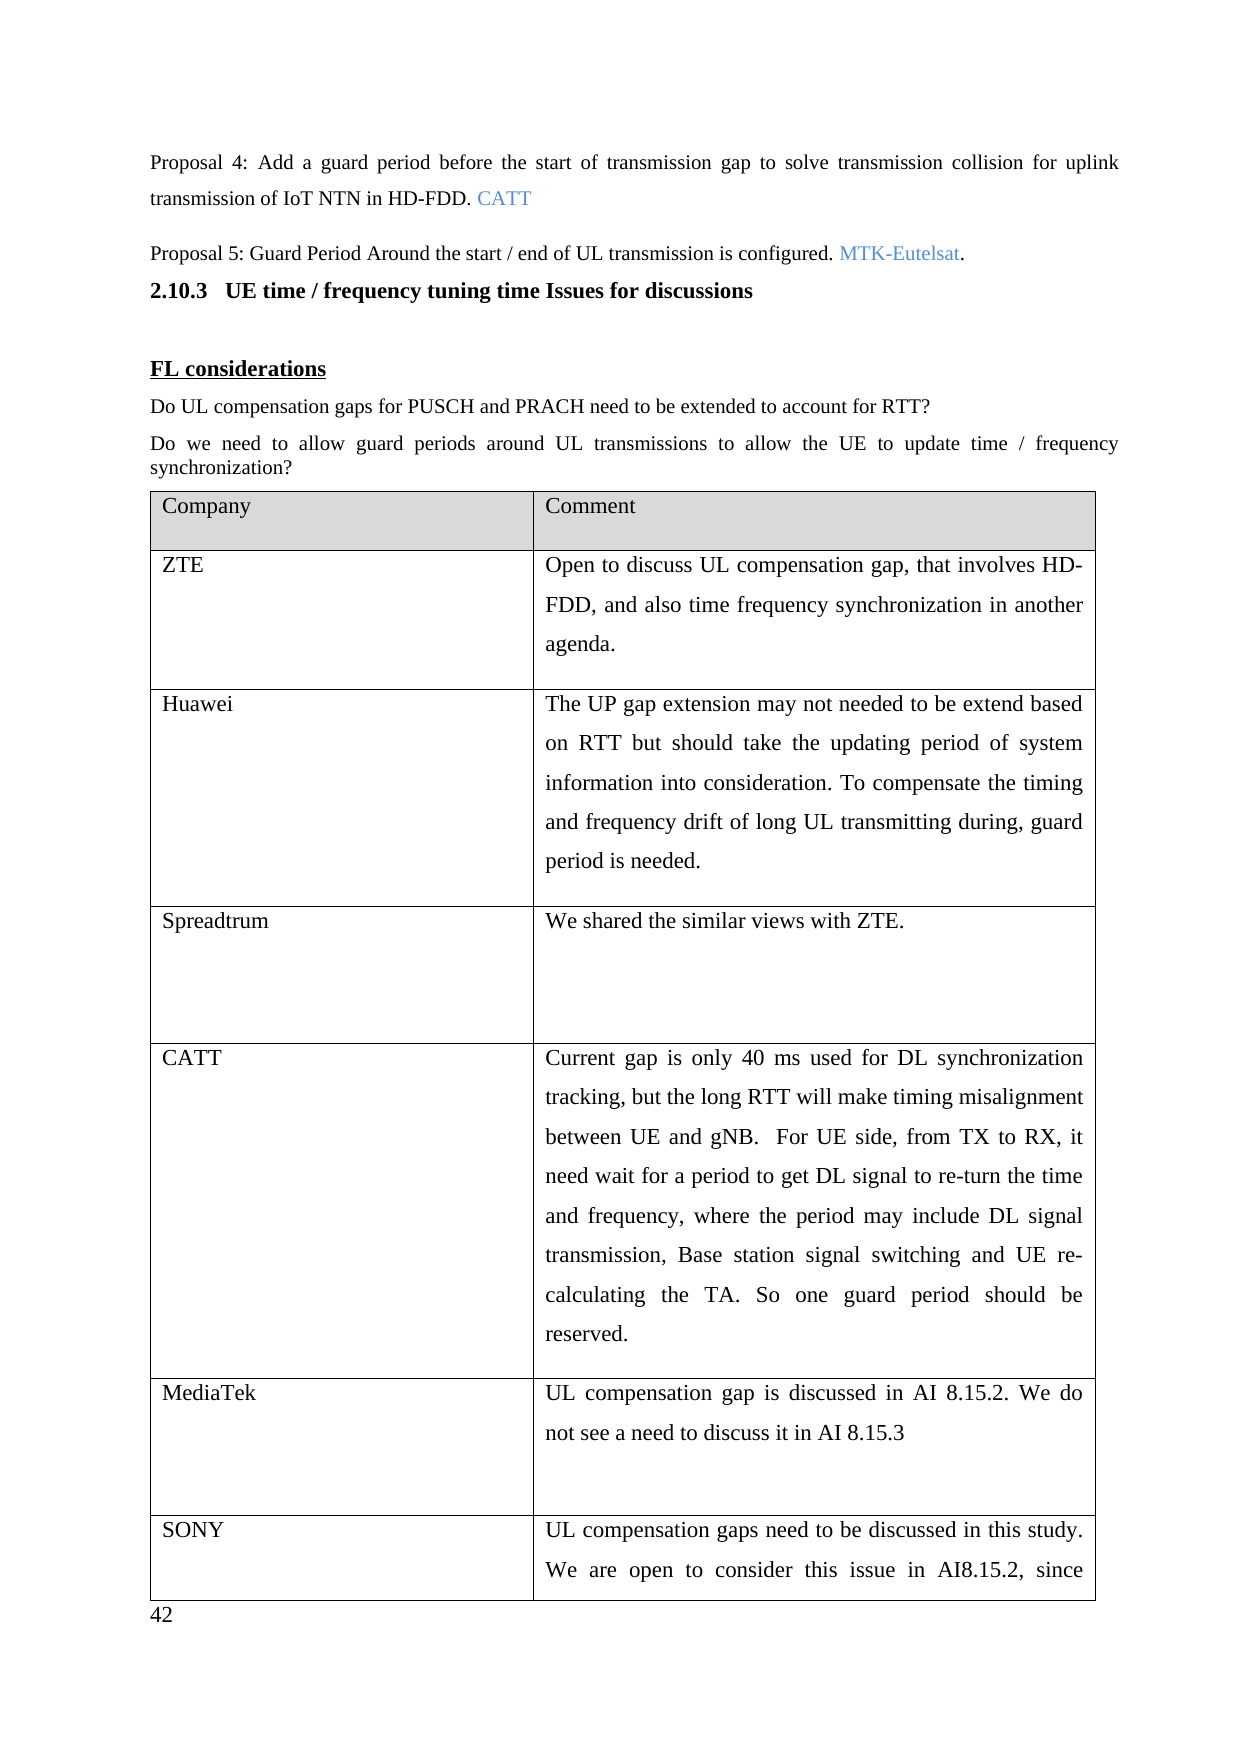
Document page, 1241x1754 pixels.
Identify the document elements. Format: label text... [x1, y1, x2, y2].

table_cell UL compensation gap is discussed in AI 8.15.2. We do not see a need to discuss it in AI 8.15.3 [534, 1379, 1095, 1515]
table_cell Current gap is only 40 ms used for DL synchronization tracking, but the long RTT will make timing misalignment between UE and gNB. For UE side, from TX to RX, it need wait for a period to get DL signal to re-turn the time and frequency, where the period may include DL signal transmission, Base station signal switching and UE re-calculating the TA. So one guard period should be reserved. [534, 1044, 1095, 1378]
table_cell MediaTek [151, 1379, 533, 1515]
text Do UL compensation gaps for PUSCH and PRACH need to be extended to account for RTT? [150, 394, 1120, 418]
text FL considerations [150, 355, 1120, 381]
table_cell ZTE [151, 551, 533, 689]
table_cell Open to discuss UL compensation gap, that involves HD-FDD, and also time frequency synchronization in another agenda. [534, 551, 1095, 689]
table_cell SONY [151, 1516, 533, 1600]
table_header Company [151, 492, 533, 550]
subtitle UE time / frequency tuning time Issues for discussions [150, 277, 1120, 304]
table_cell CATT [151, 1044, 533, 1378]
table_cell Spreadtrum [151, 907, 533, 1043]
table_cell The UP gap extension may not needed to be extend based on RTT but should take the updating period of system information into consideration. To compensate the timing and frequency drift of long UL transmitting during, guard period is needed. [534, 690, 1095, 906]
text Proposal 5: Guard Period Around the start / end of UL transmission is configured. MTK-Eutelsat. [150, 241, 1120, 265]
table_cell Huawei [151, 690, 533, 906]
text Proposal 4: Add a guard period before the start of transmission gap to solve transmission collision for uplink transmission of IoT NTN in HD-FDD. CATT [150, 150, 1120, 210]
table_header Comment [534, 492, 1095, 550]
table_cell We shared the similar views with ZTE. [534, 907, 1095, 1043]
text Do we need to allow guard periods around UL transmissions to allow the UE to update time / frequency synchronization? [150, 431, 1120, 479]
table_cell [534, 1516, 1095, 1600]
